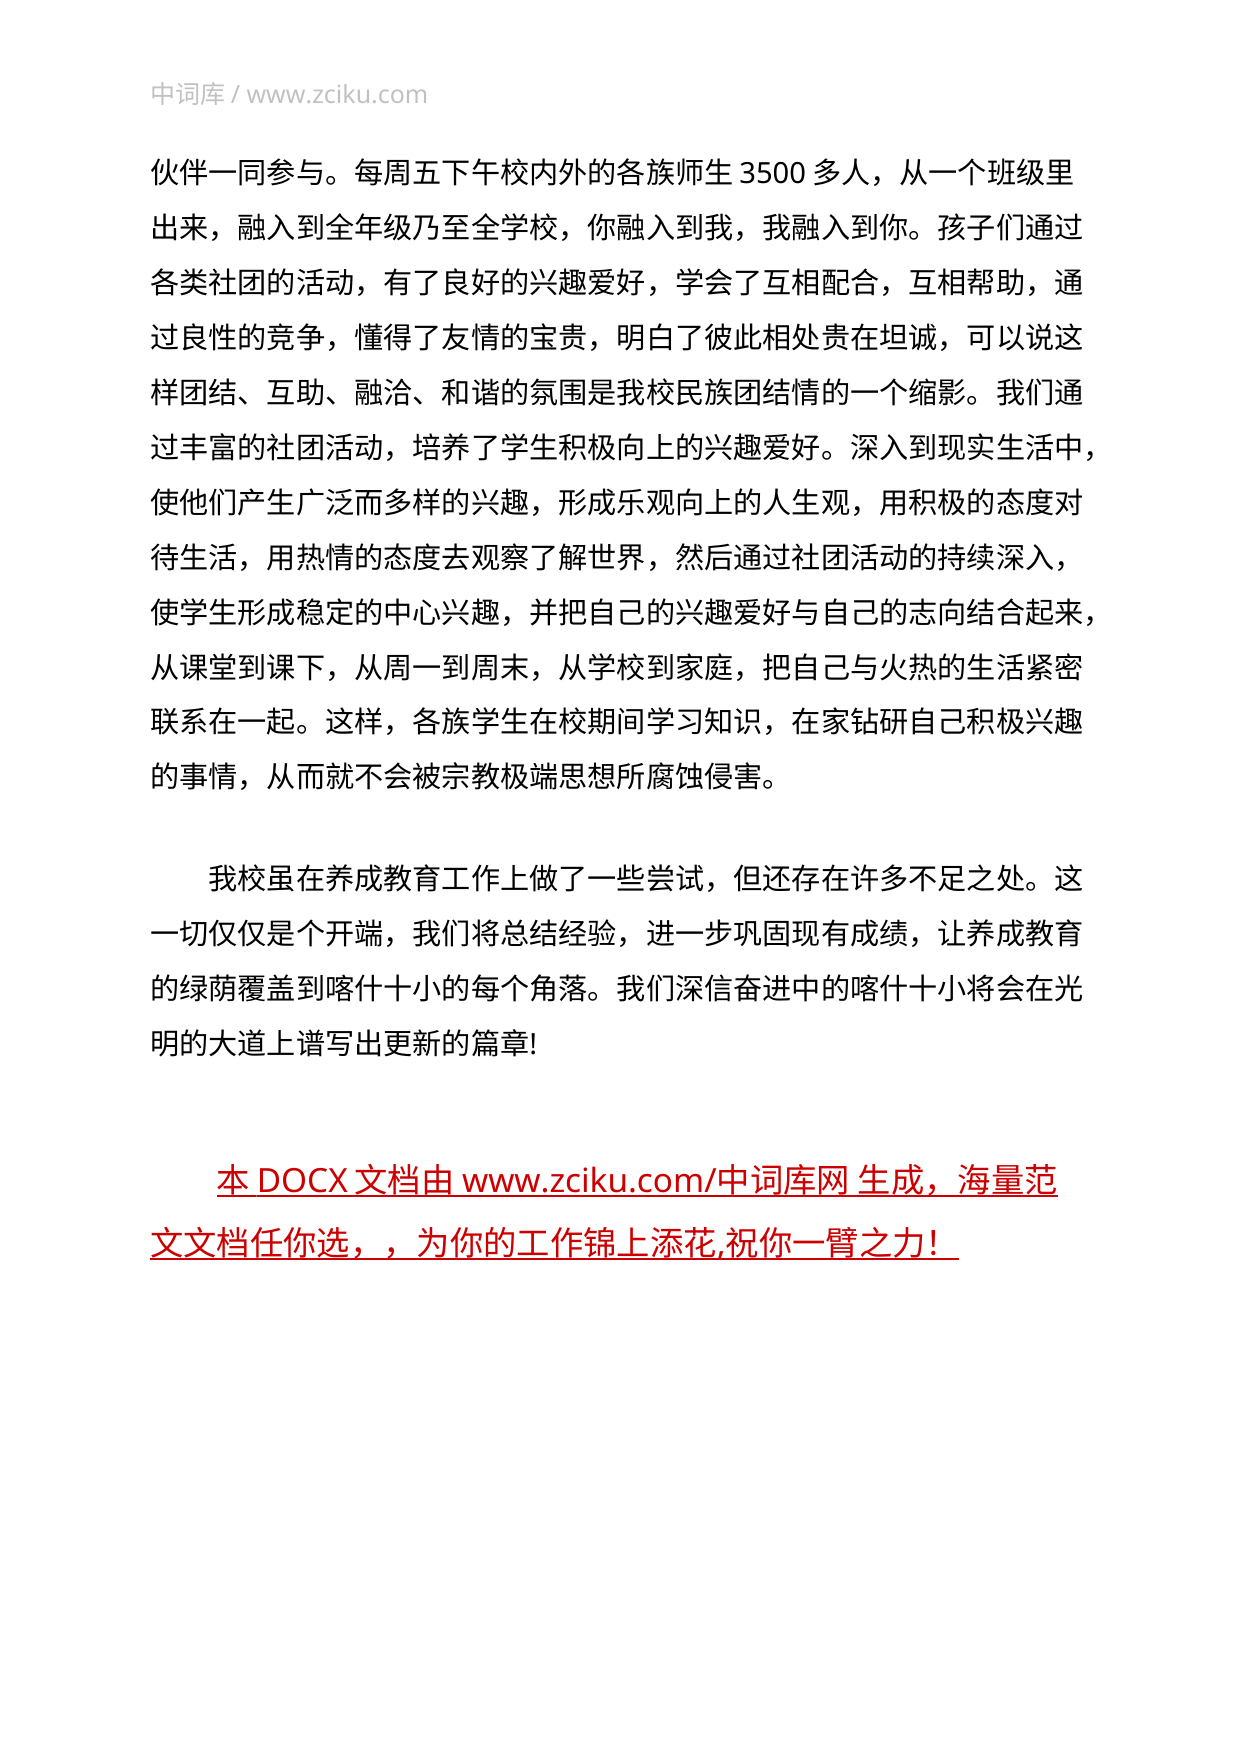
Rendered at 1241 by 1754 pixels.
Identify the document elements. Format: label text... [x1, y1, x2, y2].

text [150, 150, 1090, 796]
text 我校虽在养成教育工作上做了一些尝试，但还存在许多不足之处。这一切仅仅是个开端，我们将总结经验，进一步巩固现有成绩，让养成教育的绿荫覆盖到喀什十小的每个角落。我们深信奋进中的喀什十小将会在光明的大道上谱写出更新的篇章! [150, 856, 1090, 1063]
text 本DOCX文档由 www.zciku.com/中词库网 生成，海量范文文档任你选，，为你的工作锦上添花,祝你一臂之力！ [150, 1154, 1090, 1265]
